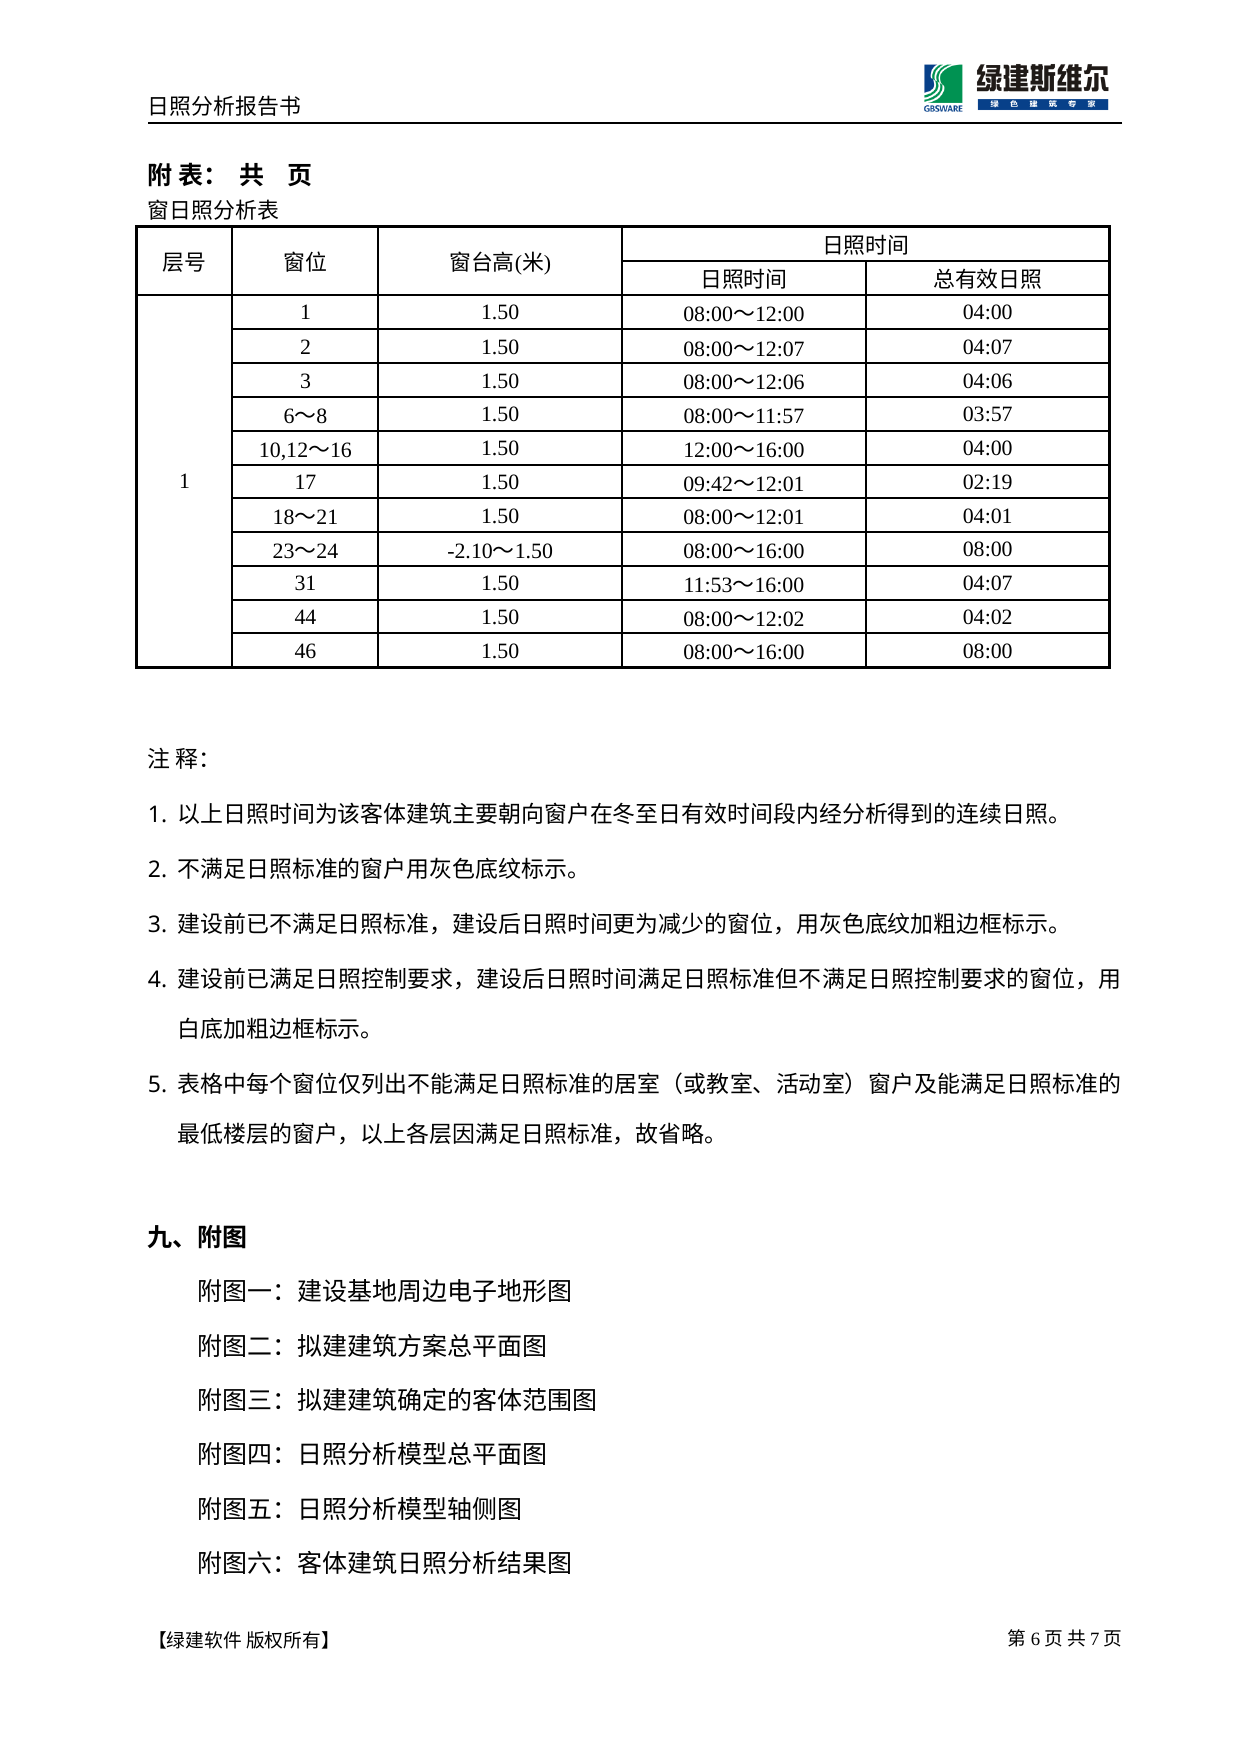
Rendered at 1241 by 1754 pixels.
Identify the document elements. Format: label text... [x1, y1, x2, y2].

table_cell 2 [233, 330, 377, 362]
text 附图六：客体建筑日照分析结果图 [148, 1543, 1122, 1580]
table_cell 08:00 [867, 533, 1108, 565]
table_header 窗台高(米) [379, 228, 621, 294]
list 表格中每个窗位仅列出不能满足日照标准的居室（或教室、活动室）窗户及能满足日照标准的最低楼层的窗户，以上各层因满足日照标准，故省略。 [148, 1066, 1122, 1149]
table_cell 04:00 [867, 432, 1108, 463]
table_cell 1.50 [379, 364, 621, 396]
table_cell 44 [233, 601, 377, 632]
table_cell 02:19 [867, 466, 1108, 497]
table_cell 04:06 [867, 364, 1108, 396]
table_cell 6～8 [233, 398, 377, 430]
table_cell 04:01 [867, 499, 1108, 531]
text 附图一：建设基地周边电子地形图 [148, 1272, 1122, 1308]
list 不满足日照标准的窗户用灰色底纹标示。 [148, 851, 1122, 884]
text 注 释： [148, 741, 1122, 774]
table_cell 03:57 [867, 398, 1108, 430]
table_cell 08:00～12:07 [623, 330, 865, 362]
table_cell 11:53～16:00 [623, 567, 865, 598]
table_cell 1.50 [379, 601, 621, 632]
table_cell 3 [233, 364, 377, 396]
list 建设前已满足日照控制要求，建设后日照时间满足日照标准但不满足日照控制要求的窗位，用白底加粗边框标示。 [148, 961, 1122, 1044]
table_cell 17 [233, 466, 377, 497]
table_cell 08:00～16:00 [623, 634, 865, 666]
table_cell 08:00～12:00 [623, 296, 865, 327]
table_header 窗位 [233, 228, 377, 294]
table_cell 04:07 [867, 330, 1108, 362]
table_cell 08:00 [867, 634, 1108, 666]
table_cell 08:00～12:06 [623, 364, 865, 396]
table_cell 1.50 [379, 634, 621, 666]
text 附图四：日照分析模型总平面图 [148, 1435, 1122, 1471]
table_cell 31 [233, 567, 377, 598]
table_cell 1 [138, 296, 231, 666]
text 附 表： 共 页 [148, 148, 1122, 193]
table_cell 46 [233, 634, 377, 666]
table_cell 1.50 [379, 296, 621, 327]
table_cell 08:00～12:02 [623, 601, 865, 632]
table_cell 08:00～11:57 [623, 398, 865, 430]
table_cell 08:00～16:00 [623, 533, 865, 565]
picture [923, 62, 1109, 112]
table_cell 1.50 [379, 398, 621, 430]
table_cell 1 [233, 296, 377, 327]
table_cell 04:02 [867, 601, 1108, 632]
text 附图三：拟建建筑确定的客体范围图 [148, 1380, 1122, 1417]
table_cell 18～21 [233, 499, 377, 531]
table_header 日照时间 [623, 228, 1108, 260]
list 以上日照时间为该客体建筑主要朝向窗户在冬至日有效时间段内经分析得到的连续日照。 [148, 796, 1122, 829]
table_cell 04:07 [867, 567, 1108, 598]
table_cell 1.50 [379, 330, 621, 362]
table_cell -2.10～1.50 [379, 533, 621, 565]
table_cell 04:00 [867, 296, 1108, 327]
table_cell 1.50 [379, 567, 621, 598]
table_cell 1.50 [379, 432, 621, 463]
text 九、附图 [148, 1217, 1122, 1253]
table_header 层号 [138, 228, 231, 294]
list 建设前已不满足日照标准，建设后日照时间更为减少的窗位，用灰色底纹加粗边框标示。 [148, 906, 1122, 939]
table_cell 12:00～16:00 [623, 432, 865, 463]
table_cell 总有效日照 [867, 262, 1108, 294]
table_cell 09:42～12:01 [623, 466, 865, 497]
table_cell 1.50 [379, 499, 621, 531]
table_cell 08:00～12:01 [623, 499, 865, 531]
text 窗日照分析表 [148, 193, 1122, 225]
text 附图五：日照分析模型轴侧图 [148, 1489, 1122, 1525]
table_cell 10,12～16 [233, 432, 377, 463]
table_cell 1.50 [379, 466, 621, 497]
table_cell 日照时间 [623, 262, 865, 294]
table_cell 23～24 [233, 533, 377, 565]
text 附图二：拟建建筑方案总平面图 [148, 1326, 1122, 1362]
